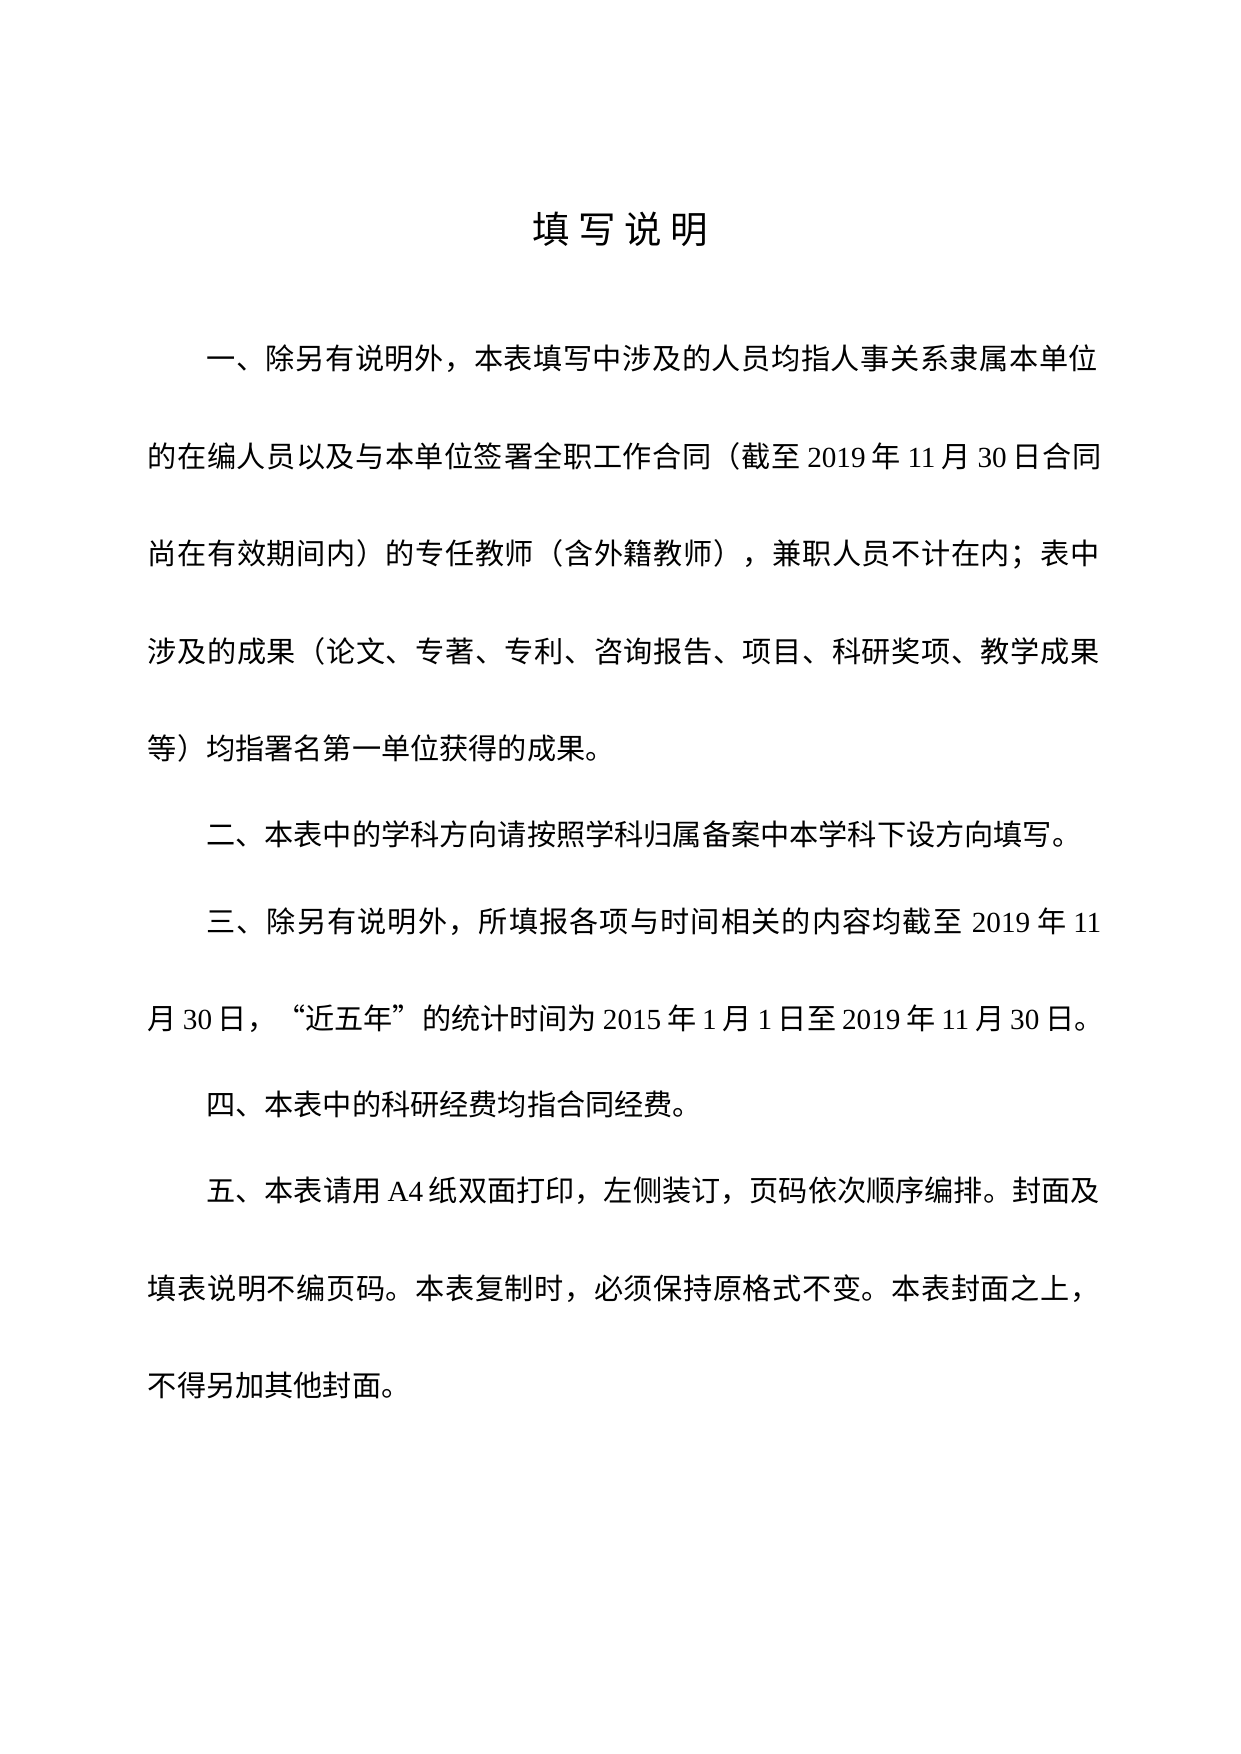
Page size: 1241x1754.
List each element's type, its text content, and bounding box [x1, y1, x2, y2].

text 五、本表请用A4纸双面打印，左侧装订，页码依次顺序编排。封面及填表说明不编页码。本表复制时，必须保持原格式不变。本表封面之上，不得另加其他封面。 [148, 1157, 1101, 1417]
text 填 写 说 明 [148, 194, 1092, 259]
text 一、除另有说明外，本表填写中涉及的人员均指人事关系隶属本单位的在编人员以及与本单位签署全职工作合同（截至2019年11月30日合同尚在有效期间内）的专任教师（含外籍教师），兼职人员不计在内；表中涉及的成果（论文、专著、专利、咨询报告、项目、科研奖项、教学成果等）均指署名第一单位获得的成果。 [148, 324, 1101, 779]
text 四、本表中的科研经费均指合同经费。 [148, 1070, 1101, 1135]
text 二、本表中的学科方向请按照学科归属备案中本学科下设方向填写。 [148, 801, 1101, 866]
text 三、除另有说明外，所填报各项与时间相关的内容均截至2019年11月30日，“近五年”的统计时间为2015年1月1日至2019年11月30日。 [148, 887, 1101, 1049]
